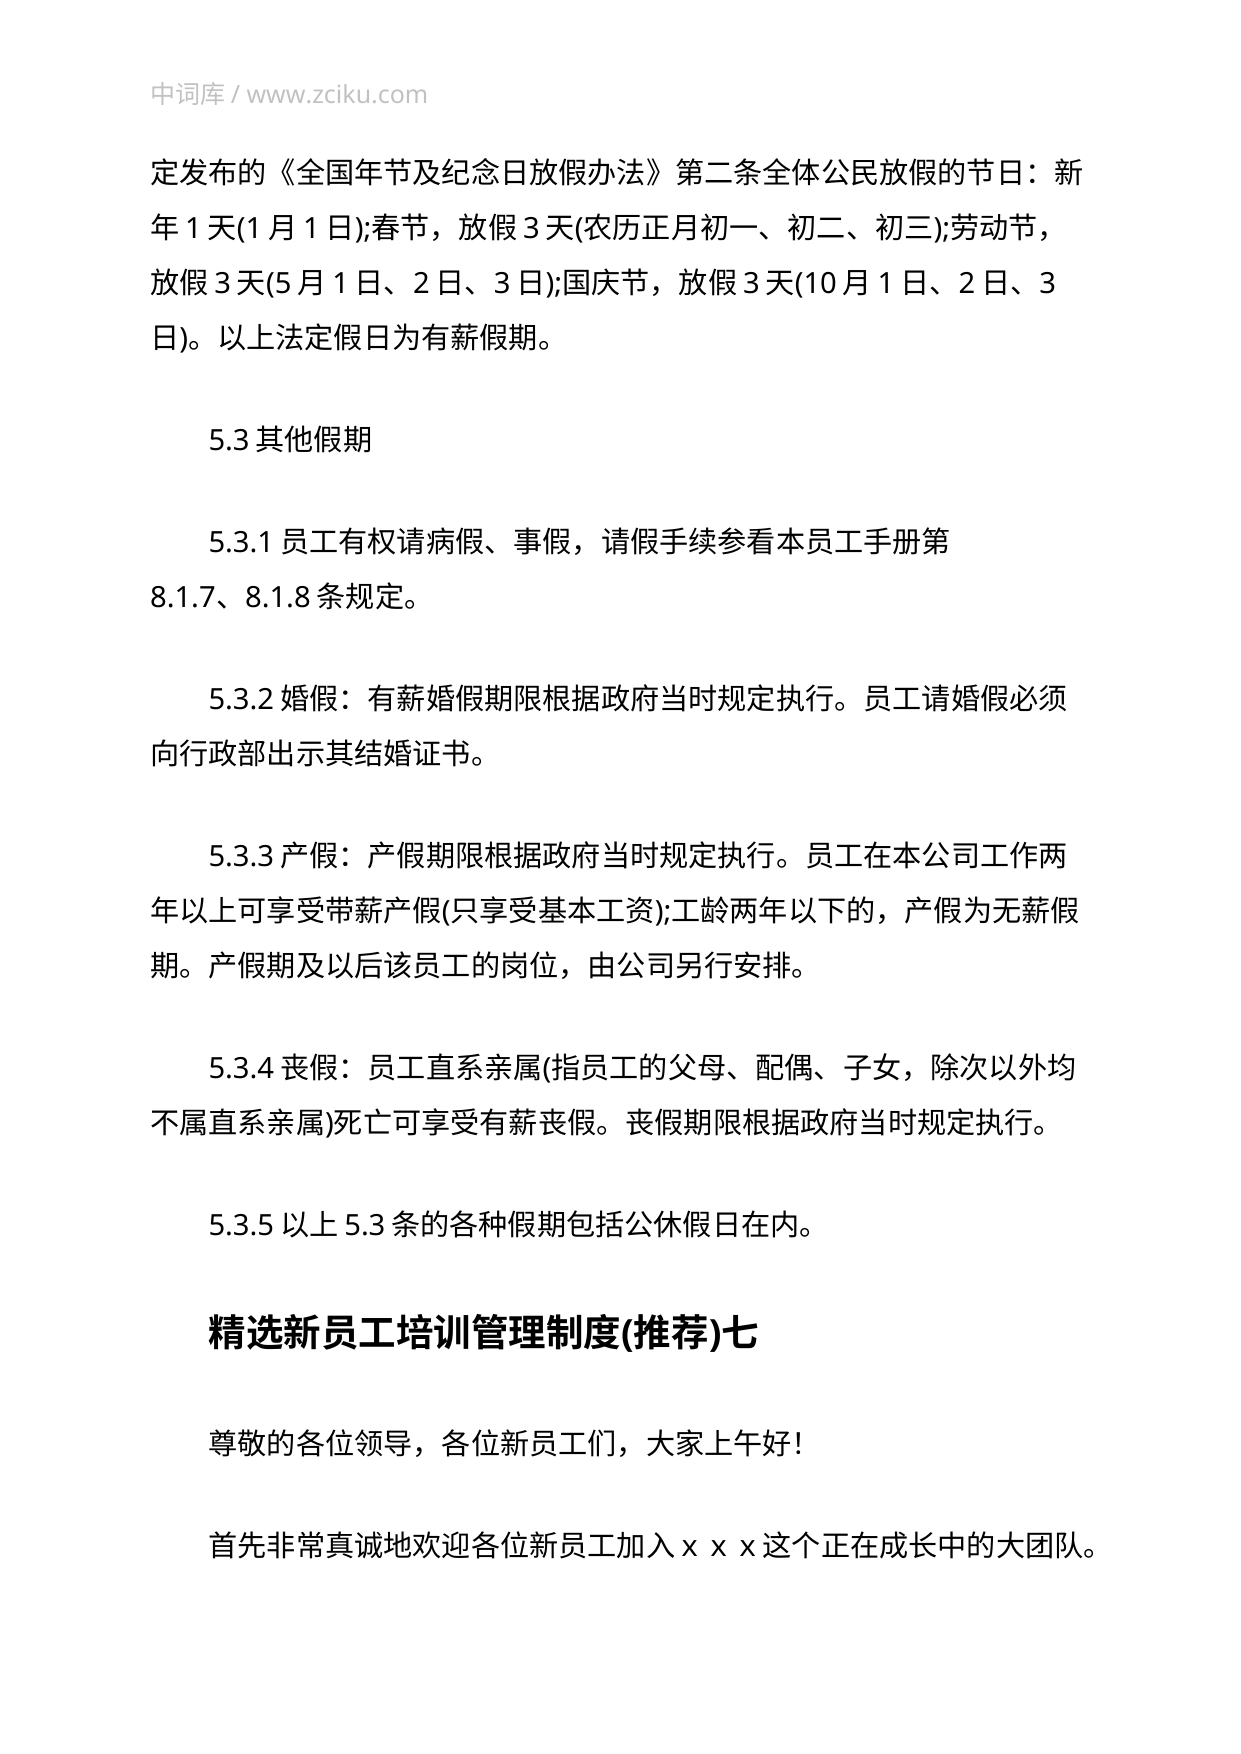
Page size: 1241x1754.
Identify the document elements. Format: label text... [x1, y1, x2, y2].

text 精选新员工培训管理制度(推荐)七 [150, 1303, 1090, 1358]
text 5.3其他假期 [150, 417, 1090, 459]
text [150, 150, 1090, 357]
text 5.3.4丧假：员工直系亲属(指员工的父母、配偶、子女，除次以外均不属直系亲属)死亡可享受有薪丧假。丧假期限根据政府当时规定执行。 [150, 1044, 1090, 1142]
text 5.3.2婚假：有薪婚假期限根据政府当时规定执行。员工请婚假必须向行政部出示其结婚证书。 [150, 676, 1090, 773]
text 5.3.5以上5.3条的各种假期包括公休假日在内。 [150, 1201, 1090, 1244]
text 5.3.3产假：产假期限根据政府当时规定执行。员工在本公司工作两年以上可享受带薪产假(只享受基本工资);工龄两年以下的，产假为无薪假期。产假期及以后该员工的岗位，由公司另行安排。 [150, 833, 1090, 985]
text 5.3.1员工有权请病假、事假，请假手续参看本员工手册第8.1.7、8.1.8条规定。 [150, 519, 1090, 616]
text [150, 1523, 1090, 1565]
text 尊敬的各位领导，各位新员工们，大家上午好！ [150, 1421, 1090, 1463]
